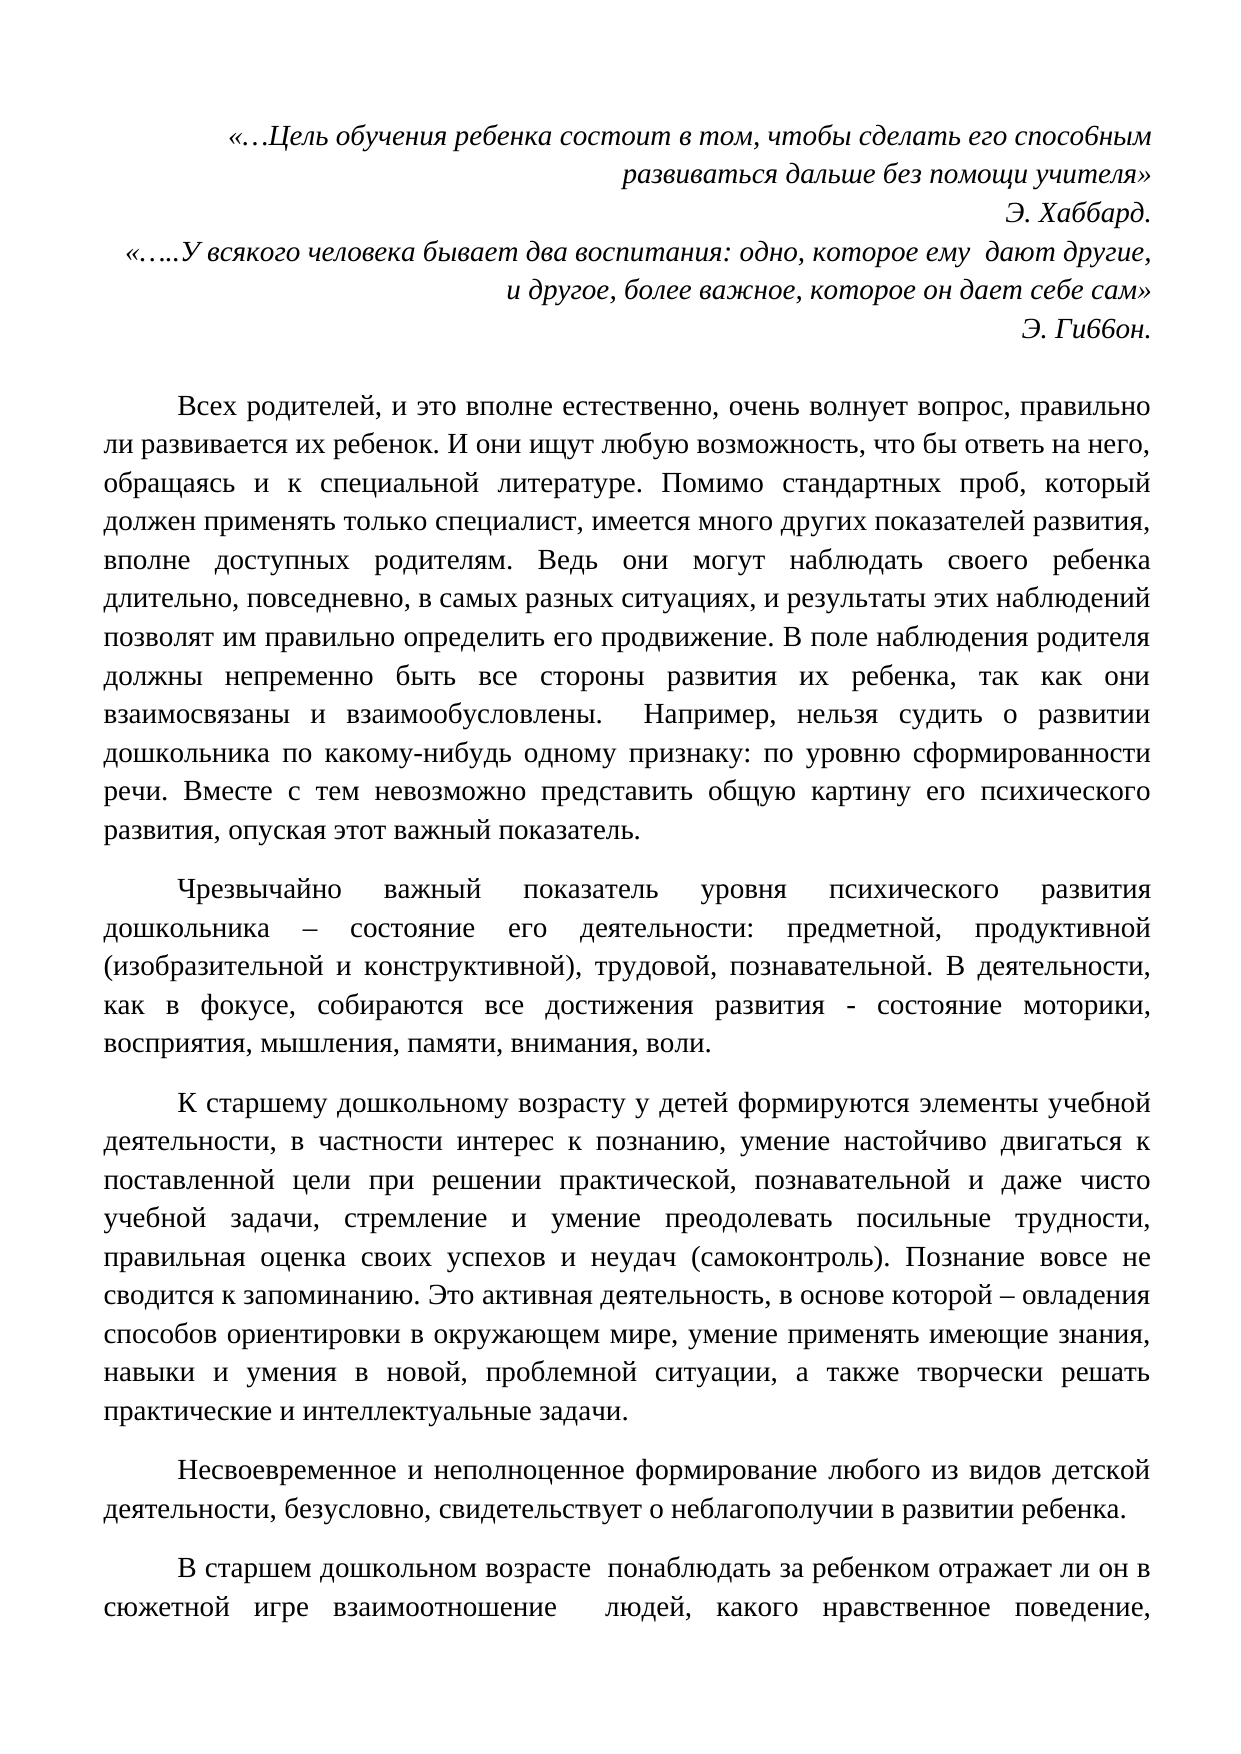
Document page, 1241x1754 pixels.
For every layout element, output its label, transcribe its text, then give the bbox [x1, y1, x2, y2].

text «…Цель обучения ребенка состоит в том, чтобы сделать его спосо6ным развиваться дальше без помощи учителя» [103, 118, 1152, 190]
text Чрезвычайно важный показатель уровня психического развития дошкольника – состояние его деятельности: предметной, продуктивной (изобразительной и конструктивной), трудовой, познавательной. В деятельности, как в фокусе, собираются все достижения развития - состояние моторики, восприятия, мышления, памяти, внимания, воли. [103, 871, 1152, 1059]
text Э. Ги66он. [103, 311, 1152, 344]
text К старшему дошкольному возрасту у детей формируются элементы учебной деятельности, в частности интерес к познанию, умение настойчиво двигаться к поставленной цели при решении практической, познавательной и даже чисто учебной задачи, стремление и умение преодолевать посильные трудности, правильная оценка своих успехов и неудач (самоконтроль). Познание вовсе не сводится к запоминанию. Это активная деятельность, в основе которой – овладения способов ориентировки в окружающем мире, умение применять имеющие знания, навыки и умения в новой, проблемной ситуации, а также творчески решать практические и интеллектуальные задачи. [103, 1085, 1152, 1427]
text «…..У всякого человека бывает два воспитания: одно, которое ему дают другие, и другое, более важное, которое он дает себе сам» [103, 234, 1152, 306]
text Э. Хаббард. [103, 195, 1152, 229]
text Всех родителей, и это вполне естественно, очень волнует вопрос, правильно ли развивается их ребенок. И они ищут любую возможность, что бы ответь на него, обращаясь и к специальной литературе. Помимо стандартных проб, который должен применять только специалист, имеется много других показателей развития, вполне доступных родителям. Ведь они могут наблюдать своего ребенка длительно, повседневно, в самых разных ситуациях, и результаты этих наблюдений позволят им правильно определить его продвижение. В поле наблюдения родителя должны непременно быть все стороны развития их ребенка, так как они взаимосвязаны и взаимообусловлены. Например, нельзя судить о развитии дошкольника по какому-нибудь одному признаку: по уровню сформированности речи. Вместе с тем невозможно представить общую картину его психического развития, опуская этот важный показатель. [103, 388, 1152, 845]
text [103, 1550, 1152, 1622]
text Несвоевременное и неполноценное формирование любого из видов детской деятельности, безусловно, свидетельствует о неблагополучии в развитии ребенка. [103, 1452, 1152, 1524]
